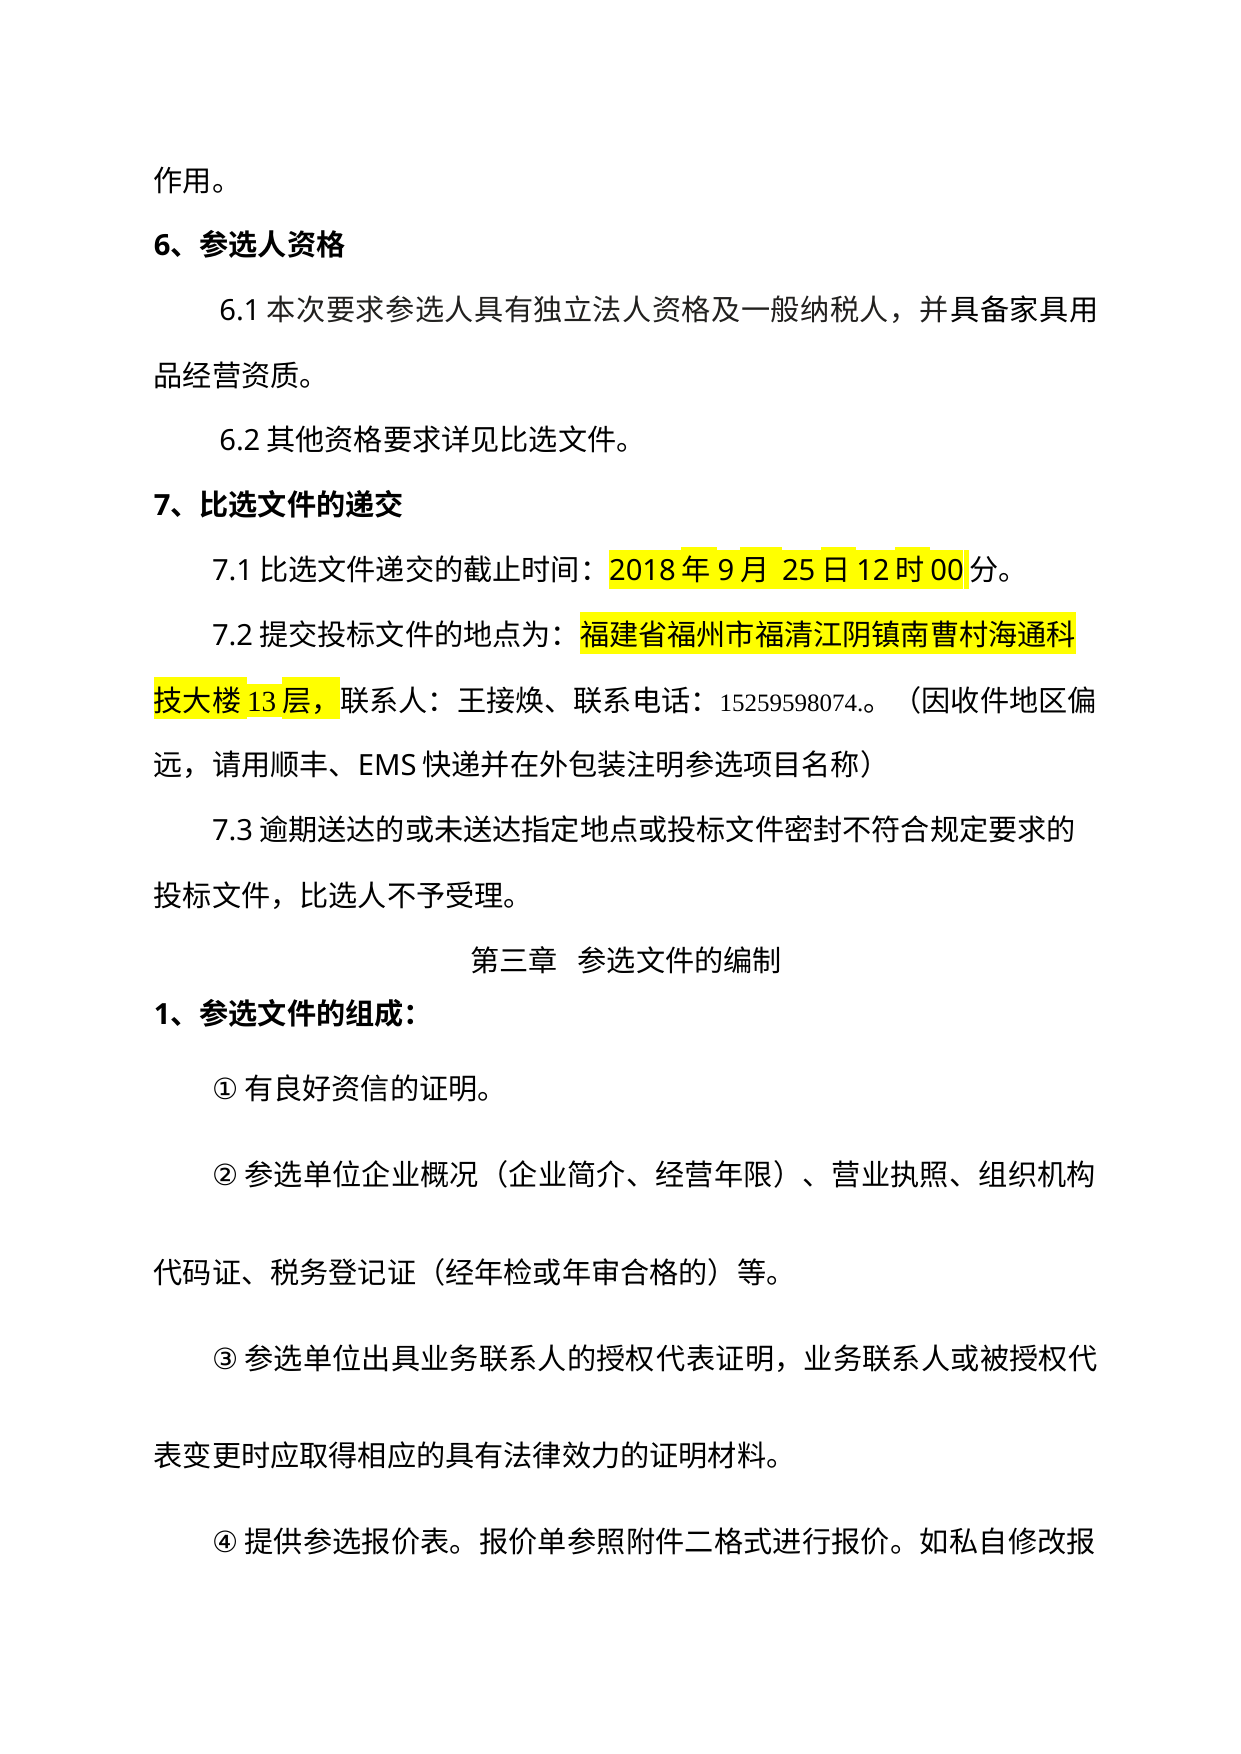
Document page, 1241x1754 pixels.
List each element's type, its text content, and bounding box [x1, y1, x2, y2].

text 7、比选文件的递交 [153, 471, 1098, 536]
text 1、参选文件的组成： [153, 991, 1098, 1033]
text 7.3逾期送达的或未送达指定地点或投标文件密封不符合规定要求的投标文件，比选人不予受理。 [153, 796, 1098, 926]
text 第三章 参选文件的编制 [153, 926, 1098, 991]
text ③参选单位出具业务联系人的授权代表证明，业务联系人或被授权代表变更时应取得相应的具有法律效力的证明材料。 [153, 1324, 1098, 1487]
text ②参选单位企业概况（企业简介、经营年限）、营业执照、组织机构代码证、税务登记证（经年检或年审合格的）等。 [153, 1140, 1098, 1303]
text ①有良好资信的证明。 [153, 1054, 1098, 1119]
text 6.2其他资格要求详见比选文件。 [153, 406, 1098, 471]
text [153, 146, 1098, 211]
text 7.2提交投标文件的地点为：福建省福州市福清江阴镇南曹村海通科技大楼13层，联系人：王接焕、联系电话：15259598074.。（因收件地区偏远，请用顺丰、EMS快递并在外包装注明参选项目名称） [153, 601, 1098, 796]
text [153, 1508, 1098, 1573]
text 7.1比选文件递交的截止时间：2018年 9月 25日12时00分。 [153, 536, 1098, 601]
text 6、参选人资格 [153, 211, 1098, 276]
text 6.1本次要求参选人具有独立法人资格及一般纳税人，并具备家具用品经营资质。 [153, 276, 1098, 406]
